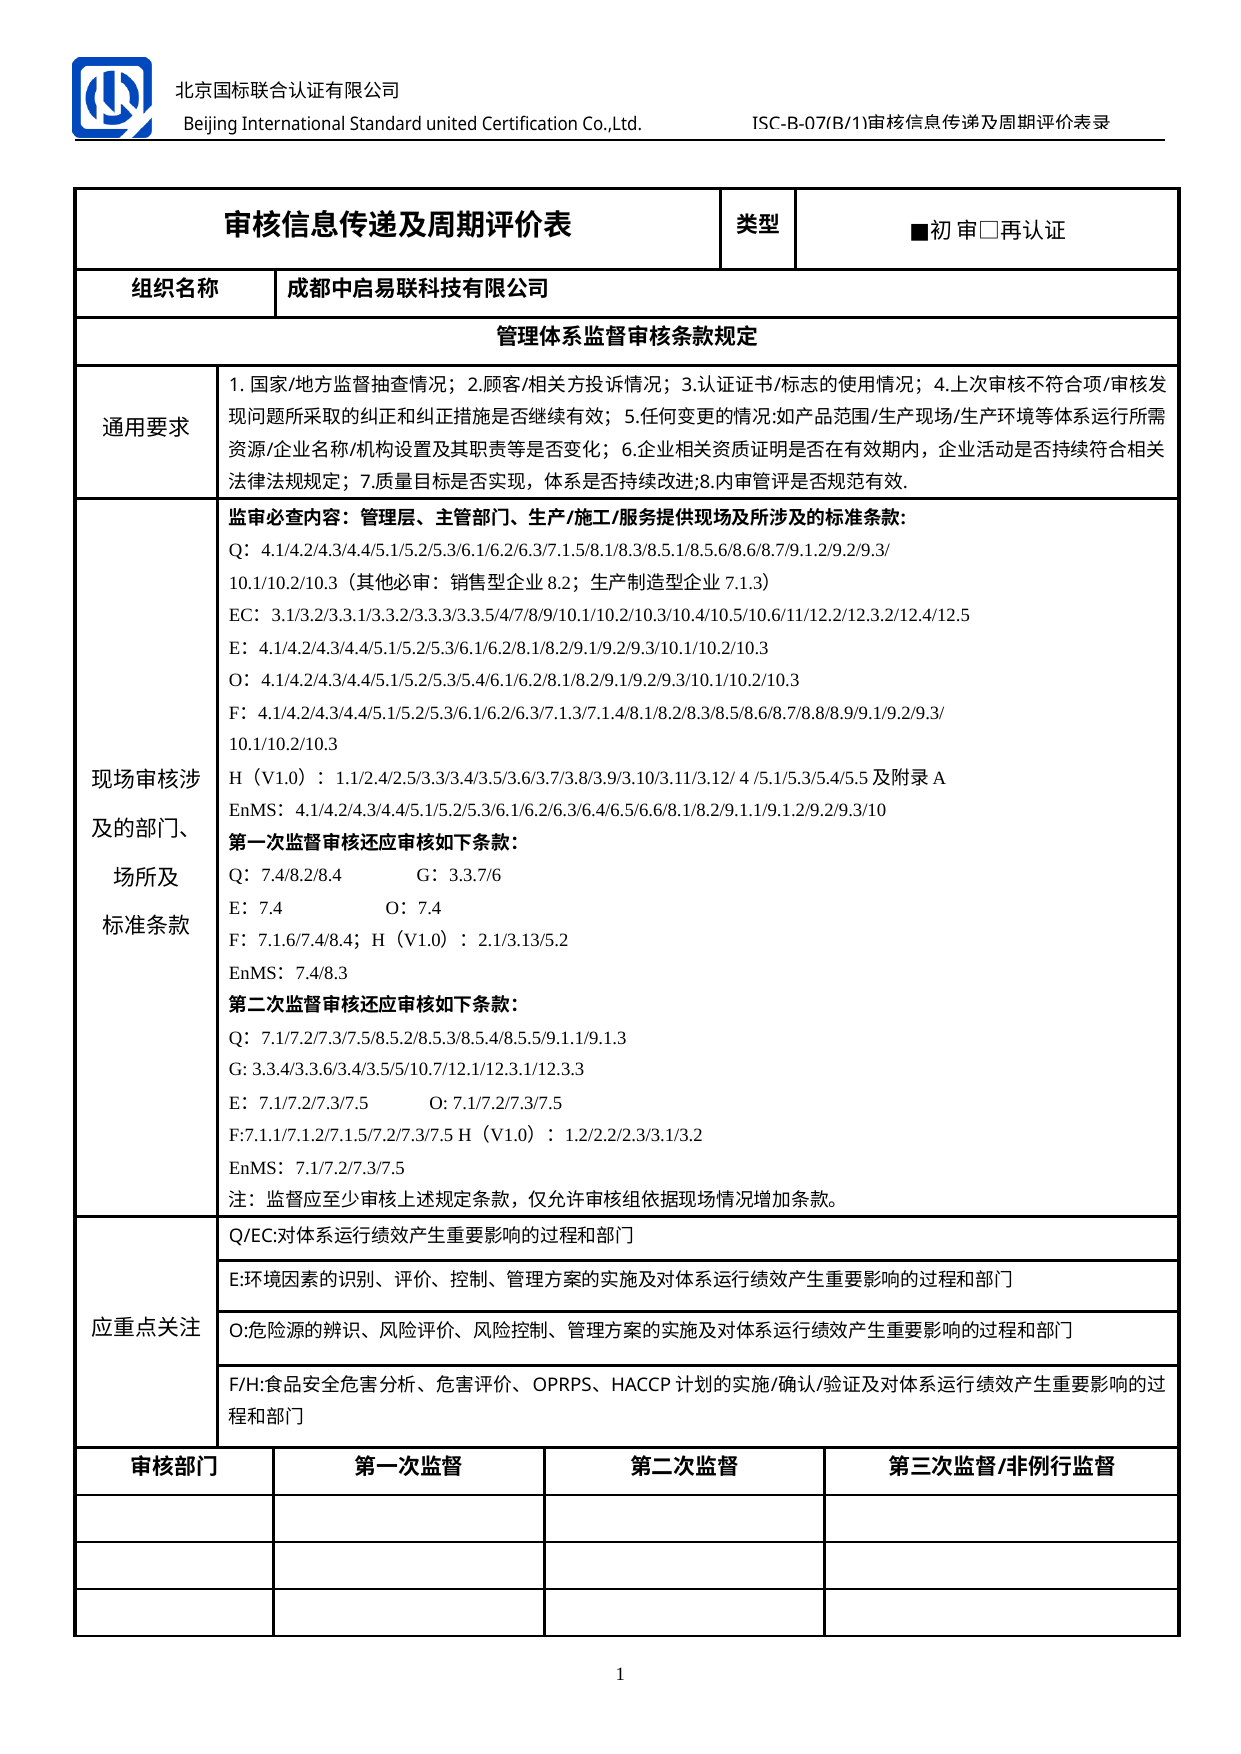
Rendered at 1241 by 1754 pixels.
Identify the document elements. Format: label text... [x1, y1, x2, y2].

table_cell 1. 国家/地方监督抽查情况；2.顾客/相关方投诉情况；3.认证证书/标志的使用情况；4.上次审核不符合项/审核发现问题所采取的纠正和纠正措施是否继续有效；5.任何变更的情况:如产品范围/生产现场/生产环境等体系运行所需资源/企业名称/机构设置及其职责等是否变化；6.企业相关资质证明是否在有效期内，企业活动是否持续符合相关法律法规规定；7.质量目标是否实现，体系是否持续改进;8.内审管评是否规范有效. [219, 367, 1177, 497]
table_cell 审核部门 [77, 1449, 272, 1494]
table_cell 第二次监督 [546, 1449, 823, 1494]
table_header 类型 [722, 190, 794, 267]
table_cell 成都中启易联科技有限公司 [277, 271, 1177, 316]
table_cell [546, 1543, 823, 1588]
table_header ■初 审□再认证 [797, 190, 1177, 267]
table_cell 第一次监督 [275, 1449, 543, 1494]
table_cell F/H:食品安全危害分析、危害评价、OPRPS、HACCP计划的实施/确认/验证及对体系运行绩效产生重要影响的过程和部门 [219, 1367, 1177, 1446]
table_cell [77, 1496, 272, 1541]
table_cell [826, 1496, 1177, 1541]
table_cell [826, 1590, 1177, 1635]
table_cell Q/EC:对体系运行绩效产生重要影响的过程和部门 [219, 1218, 1177, 1259]
table_cell [275, 1496, 543, 1541]
table_cell 管理体系监督审核条款规定 [77, 319, 1177, 364]
table_cell [546, 1496, 823, 1541]
table_cell 应重点关注 [77, 1218, 216, 1446]
table_cell 通用要求 [77, 367, 216, 497]
table_cell [275, 1543, 543, 1588]
table_cell [77, 1543, 272, 1588]
table_cell E:环境因素的识别、评价、控制、管理方案的实施及对体系运行绩效产生重要影响的过程和部门 [219, 1262, 1177, 1310]
table_cell 现场审核涉及的部门、场所及 标准条款 [77, 500, 216, 1215]
picture [72, 57, 152, 138]
table_cell [77, 1590, 272, 1635]
table_cell [546, 1590, 823, 1635]
table_cell 监审必查内容：管理层、主管部门、生产/施工/服务提供现场及所涉及的标准条款: Q：4.1/4.2/4.3/4.4/5.1/5.2/5.3/6.1/6.2/6.3/7.1.5/8.1/8.3/8.5.1/8.5.6/8.6/8.7/9.1.2/9.2/9.3/ 10.1/10.2/10.3（其他必审：销售型企业8.2；生产制造型企业7.1.3） EC：3.1/3.2/3.3.1/3.3.2/3.3.3/3.3.5/4/7/8/9/10.1/10.2/10.3/10.4/10.5/10.6/11/12.2/12.3.2/12.4/12.5 E：4.1/4.2/4.3/4.4/5.1/5.2/5.3/6.1/6.2/8.1/8.2/9.1/9.2/9.3/10.1/10.2/10.3 O：4.1/4.2/4.3/4.4/5.1/5.2/5.3/5.4/6.1/6.2/8.1/8.2/9.1/9.2/9.3/10.1/10.2/10.3 F：4.1/4.2/4.3/4.4/5.1/5.2/5.3/6.1/6.2/6.3/7.1.3/7.1.4/8.1/8.2/8.3/8.5/8.6/8.7/8.8/8.9/9.1/9.2/9.3/ 10.1/10.2/10.3 H（V1.0）：1.1/2.4/2.5/3.3/3.4/3.5/3.6/3.7/3.8/3.9/3.10/3.11/3.12/ 4 /5.1/5.3/5.4/5.5及附录A EnMS：4.1/4.2/4.3/4.4/5.1/5.2/5.3/6.1/6.2/6.3/6.4/6.5/6.6/8.1/8.2/9.1.1/9.1.2/9.2/9.3/10 第一次监督审核还应审核如下条款： Q：7.4/8.2/8.4 G：3.3.7/6 E：7.4 O：7.4 F：7.1.6/7.4/8.4；H（V1.0）：2.1/3.13/5.2 EnMS：7.4/8.3 第二次监督审核还应审核如下条款： Q：7.1/7.2/7.3/7.5/8.5.2/8.5.3/8.5.4/8.5.5/9.1.1/9.1.3 G: 3.3.4/3.3.6/3.4/3.5/5/10.7/12.1/12.3.1/12.3.3 E：7.1/7.2/7.3/7.5 O: 7.1/7.2/7.3/7.5 F:7.1.1/7.1.2/7.1.5/7.2/7.3/7.5 H（V1.0）：1.2/2.2/2.3/3.1/3.2 EnMS：7.1/7.2/7.3/7.5 注：监督应至少审核上述规定条款，仅允许审核组依据现场情况增加条款。 [219, 500, 1177, 1215]
table_header 审核信息传递及周期评价表 [77, 190, 719, 267]
table_cell O:危险源的辨识、风险评价、风险控制、管理方案的实施及对体系运行绩效产生重要影响的过程和部门 [219, 1313, 1177, 1364]
table_cell [275, 1590, 543, 1635]
table_cell 组织名称 [77, 271, 274, 316]
table_cell 第三次监督/非例行监督 [826, 1449, 1177, 1494]
table_cell [826, 1543, 1177, 1588]
